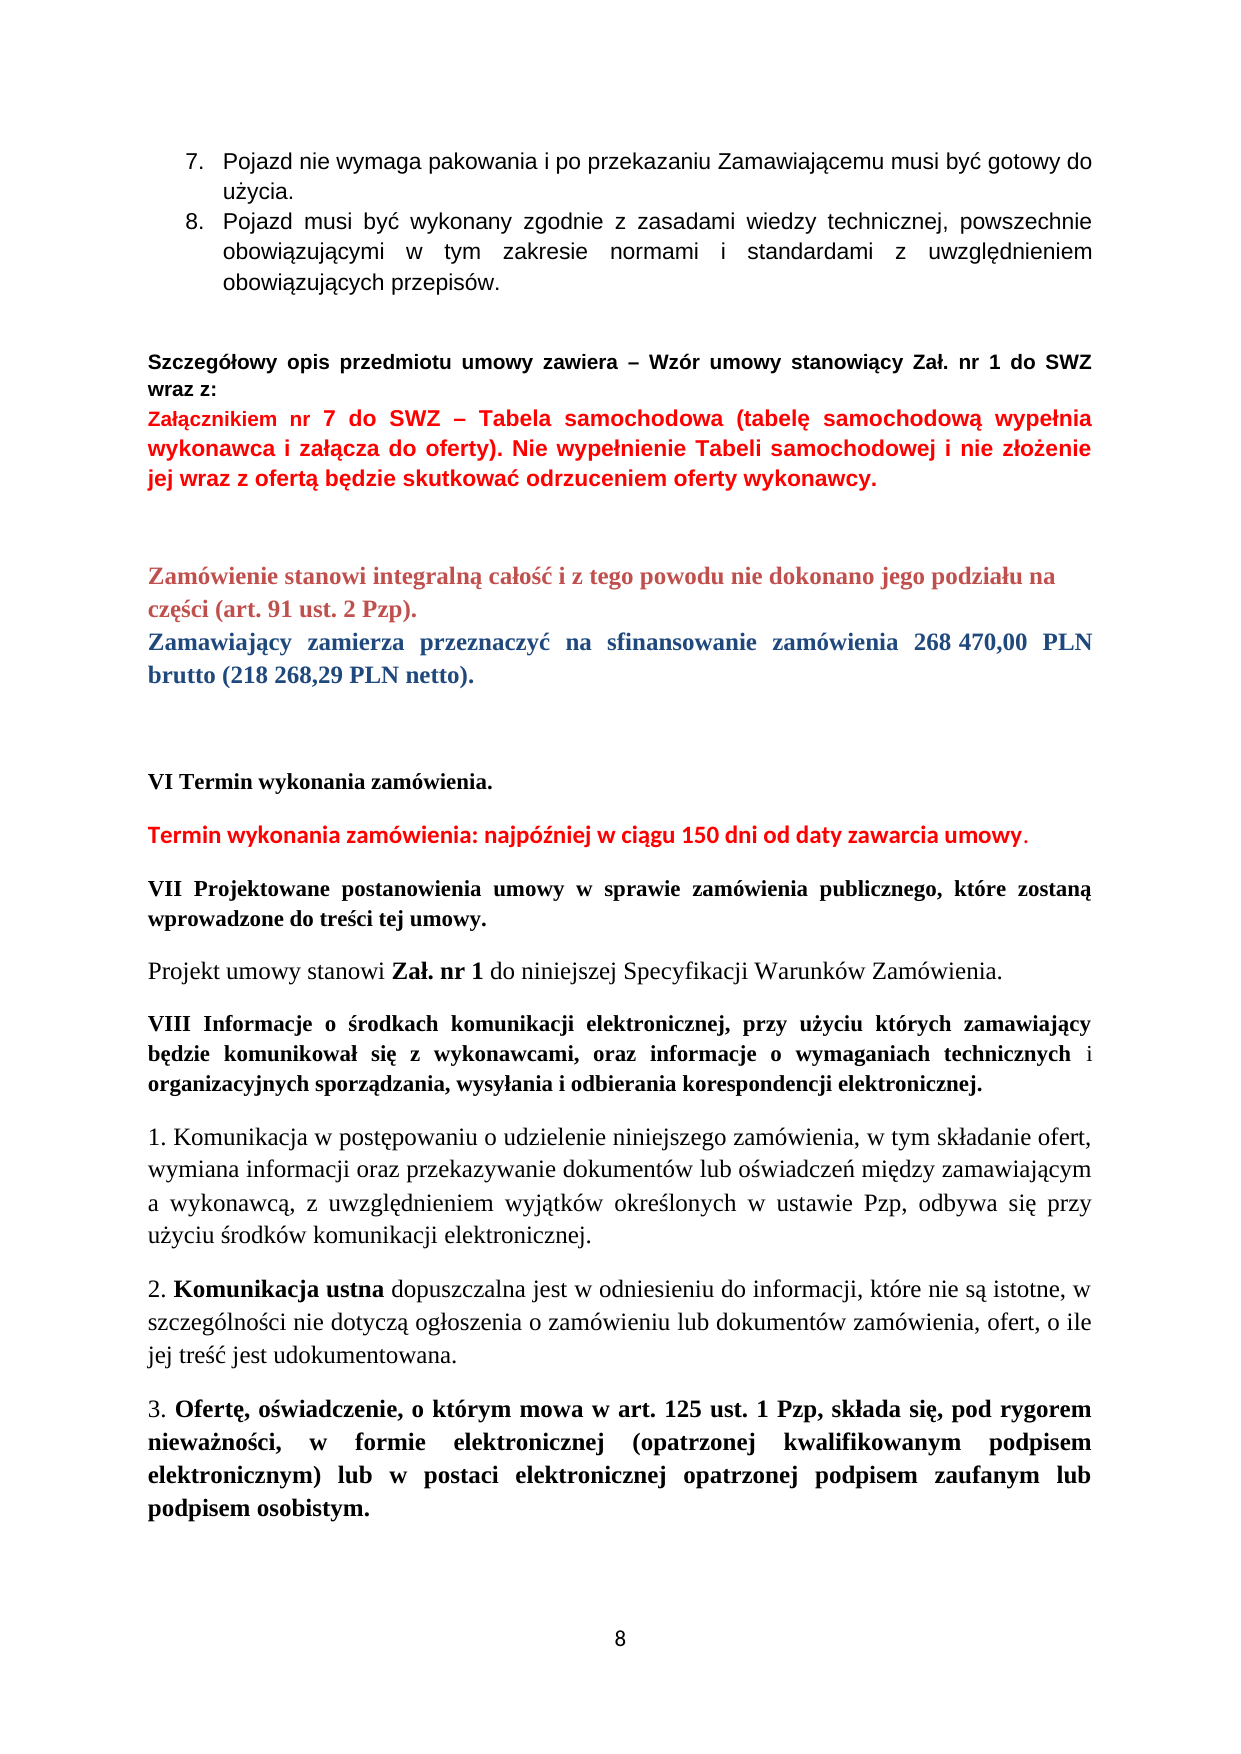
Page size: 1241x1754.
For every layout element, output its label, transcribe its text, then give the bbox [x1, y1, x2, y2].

text VIII Informacje o środkach komunikacji elektronicznej, przy użyciu których zamawiający będzie komunikował się z wykonawcami, oraz informacje o wymaganiach technicznych i organizacyjnych sporządzania, wysyłania i odbierania korespondencji elektronicznej. [148, 1010, 1093, 1097]
text Szczegółowy opis przedmiotu umowy zawiera – Wzór umowy stanowiący Zał. nr 1 do SWZ wraz z: [148, 350, 1093, 401]
text Zamówienie stanowi integralną całość i z tego powodu nie dokonano jego podziału na części (art. 91 ust. 2 Pzp). [148, 561, 1093, 623]
text Termin wykonania zamówienia: najpóźniej w ciągu 150 dni od daty zawarcia umowy. [148, 819, 1093, 850]
text VI Termin wykonania zamówienia. [148, 768, 1093, 794]
text 1. Komunikacja w postępowaniu o udzielenie niniejszego zamówienia, w tym składanie ofert, wymiana informacji oraz przekazywanie dokumentów lub oświadczeń między zamawiającym a wykonawcą, z uwzględnieniem wyjątków określonych w ustawie Pzp, odbywa się przy użyciu środków komunikacji elektronicznej. [148, 1122, 1093, 1249]
text Zamawiający zamierza przeznaczyć na sfinansowanie zamówienia 268 470,00 PLN brutto (218 268,29 PLN netto). [148, 627, 1093, 689]
text Projekt umowy stanowi Zał. nr 1 do niniejszej Specyfikacji Warunków Zamówienia. [148, 956, 1093, 985]
text 3. Ofertę, oświadczenie, o którym mowa w art. 125 ust. 1 Pzp, składa się, pod rygorem nieważności, w formie elektronicznej (opatrzonej kwalifikowanym podpisem elektronicznym) lub w postaci elektronicznej opatrzonej podpisem zaufanym lub podpisem osobistym. [148, 1394, 1093, 1522]
list Pojazd nie wymaga pakowania i po przekazaniu Zamawiającemu musi być gotowy do użycia. [185, 148, 1093, 204]
text Załącznikiem nr 7 do SWZ – Tabela samochodowa (tabelę samochodową wypełnia wykonawca i załącza do oferty). Nie wypełnienie Tabeli samochodowej i nie złożenie jej wraz z ofertą będzie skutkować odrzuceniem oferty wykonawcy. [148, 405, 1093, 491]
list Pojazd musi być wykonany zgodnie z zasadami wiedzy technicznej, powszechnie obowiązującymi w tym zakresie normami i standardami z uwzględnieniem obowiązujących przepisów. [185, 208, 1093, 295]
text 2. Komunikacja ustna dopuszczalna jest w odniesieniu do informacji, które nie są istotne, w szczególności nie dotyczą ogłoszenia o zamówieniu lub dokumentów zamówienia, ofert, o ile jej treść jest udokumentowana. [148, 1274, 1093, 1369]
text VII Projektowane postanowienia umowy w sprawie zamówienia publicznego, które zostaną wprowadzone do treści tej umowy. [148, 875, 1093, 932]
